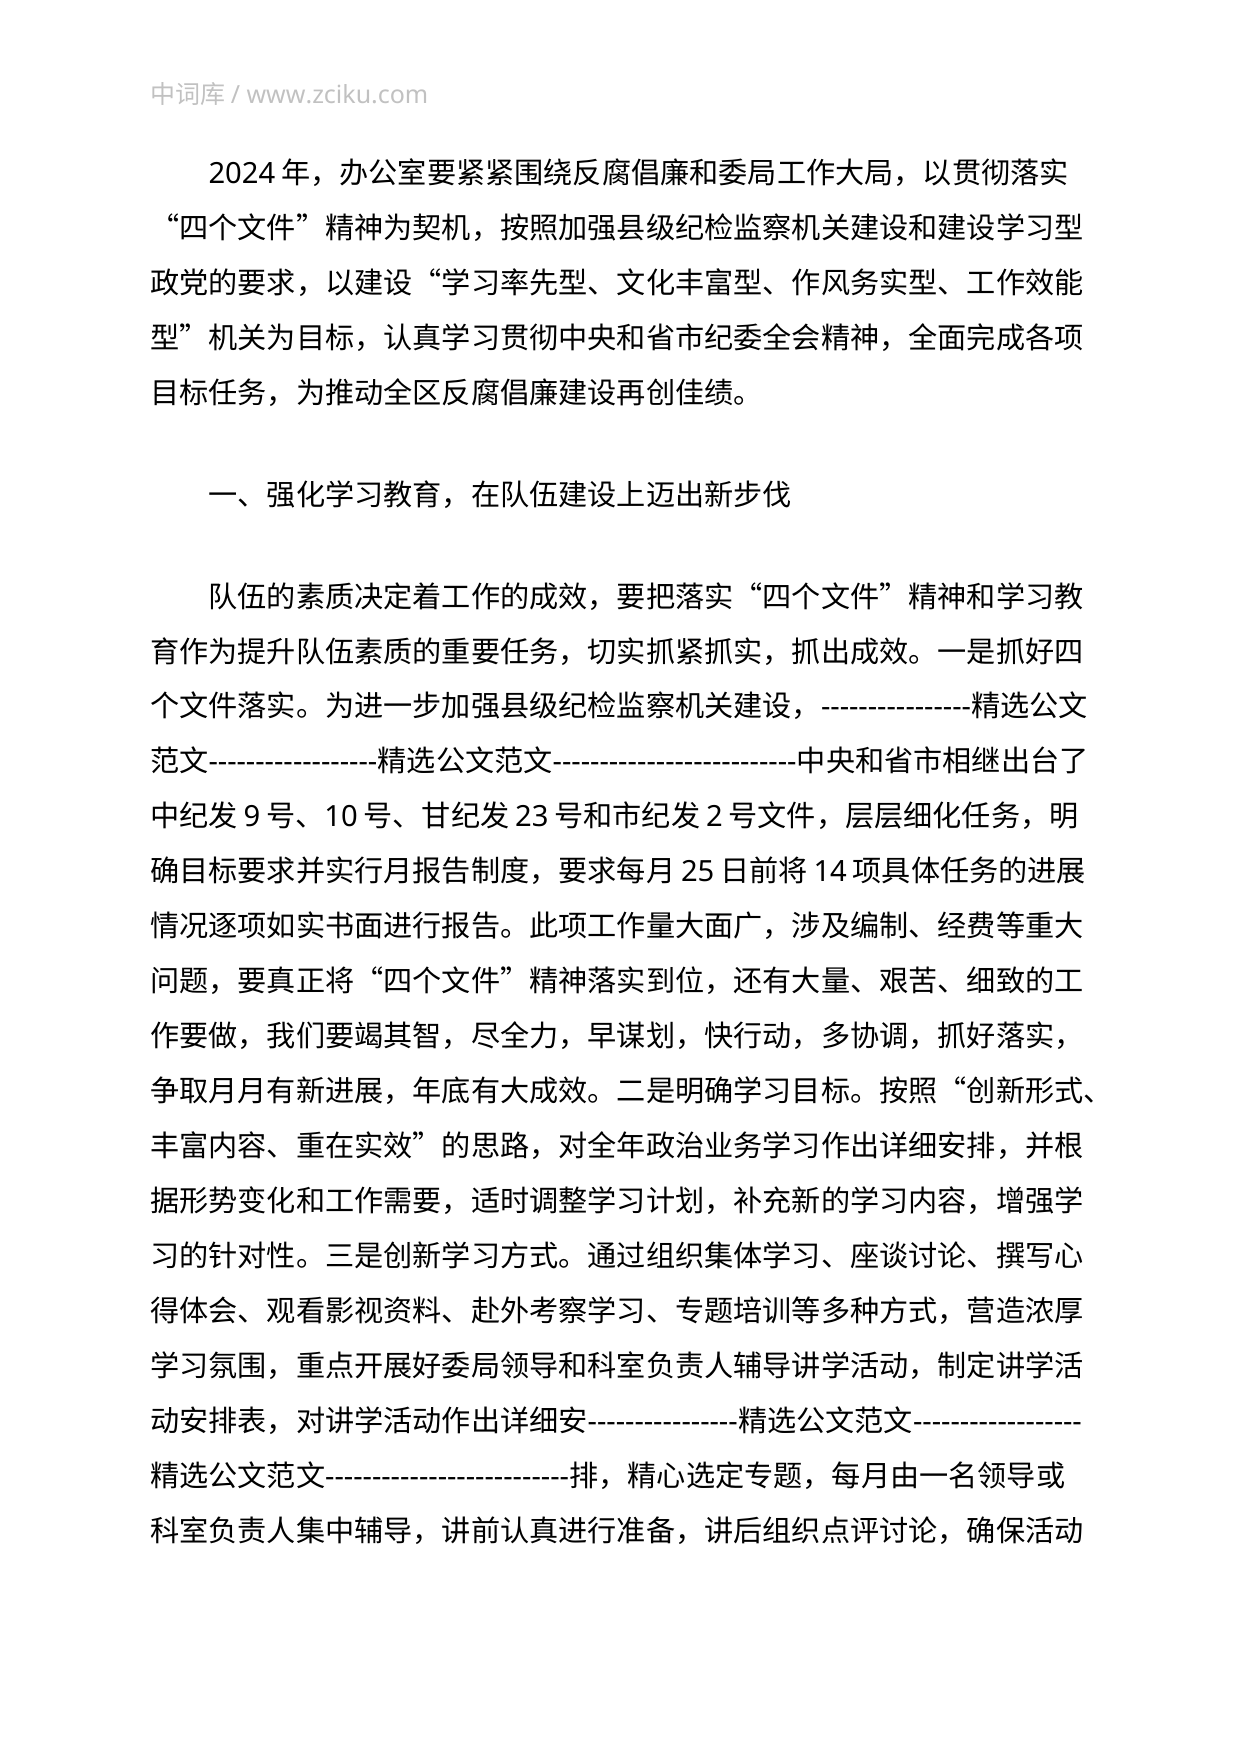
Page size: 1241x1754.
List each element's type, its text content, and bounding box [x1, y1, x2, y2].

text 2024年，办公室要紧紧围绕反腐倡廉和委局工作大局，以贯彻落实“四个文件”精神为契机，按照加强县级纪检监察机关建设和建设学习型政党的要求，以建设“学习率先型、文化丰富型、作风务实型、工作效能型”机关为目标，认真学习贯彻中央和省市纪委全会精神，全面完成各项目标任务，为推动全区反腐倡廉建设再创佳绩。 [150, 150, 1090, 412]
text 一、强化学习教育，在队伍建设上迈出新步伐 [150, 471, 1090, 514]
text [150, 573, 1090, 1549]
